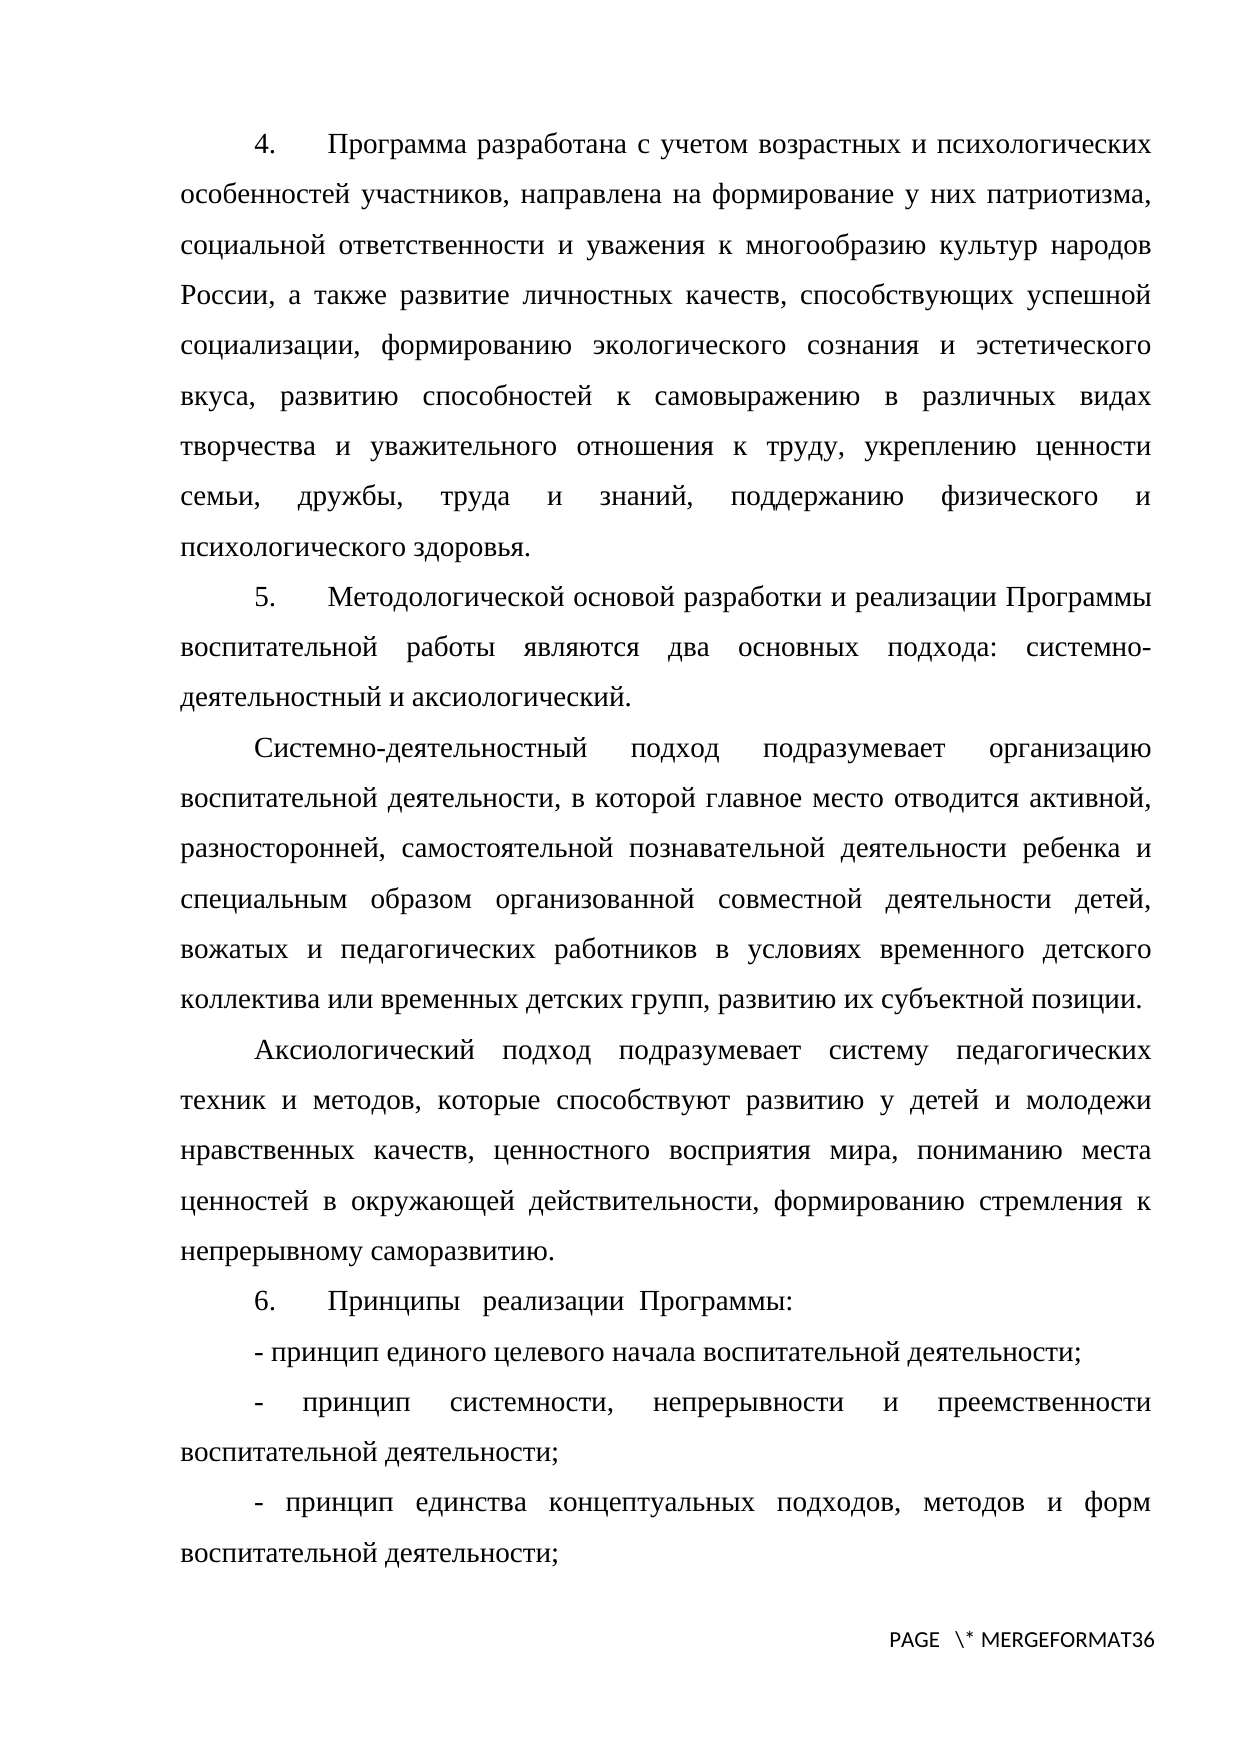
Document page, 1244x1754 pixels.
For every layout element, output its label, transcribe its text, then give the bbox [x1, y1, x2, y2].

list Принципы реализации Программы: [180, 1283, 1152, 1317]
text - принцип системности, непрерывности и преемственности воспитательной деятельности; [180, 1384, 1152, 1468]
text Системно-деятельностный подход подразумевает организацию воспитательной деятельности, в которой главное место отводится активной, разносторонней, самостоятельной познавательной деятельности ребенка и специальным образом организованной совместной деятельности детей, вожатых и педагогических работников в условиях временного детского коллектива или временных детских групп, развитию их субъектной позиции. [180, 730, 1152, 1015]
text Аксиологический подход подразумевает систему педагогических техник и методов, которые способствуют развитию у детей и молодежи нравственных качеств, ценностного восприятия мира, пониманию места ценностей в окружающей действительности, формированию стремления к непрерывному саморазвитию. [180, 1032, 1152, 1267]
list Программа разработана с учетом возрастных и психологических особенностей участников, направлена на формирование у них патриотизма, социальной ответственности и уважения к многообразию культур народов России, а также развитие личностных качеств, способствующих успешной социализации, формированию экологического сознания и эстетического вкуса, развитию способностей к самовыражению в различных видах творчества и уважительного отношения к труду, укреплению ценности семьи, дружбы, труда и знаний, поддержанию физического и психологического здоровья. [180, 126, 1152, 562]
text - принцип единства концептуальных подходов, методов и форм воспитательной деятельности; [180, 1484, 1152, 1568]
list Методологической основой разработки и реализации Программы воспитательной работы являются два основных подхода: системно-деятельностный и аксиологический. [180, 579, 1152, 713]
text - принцип единого целевого начала воспитательной деятельности; [180, 1334, 1152, 1367]
